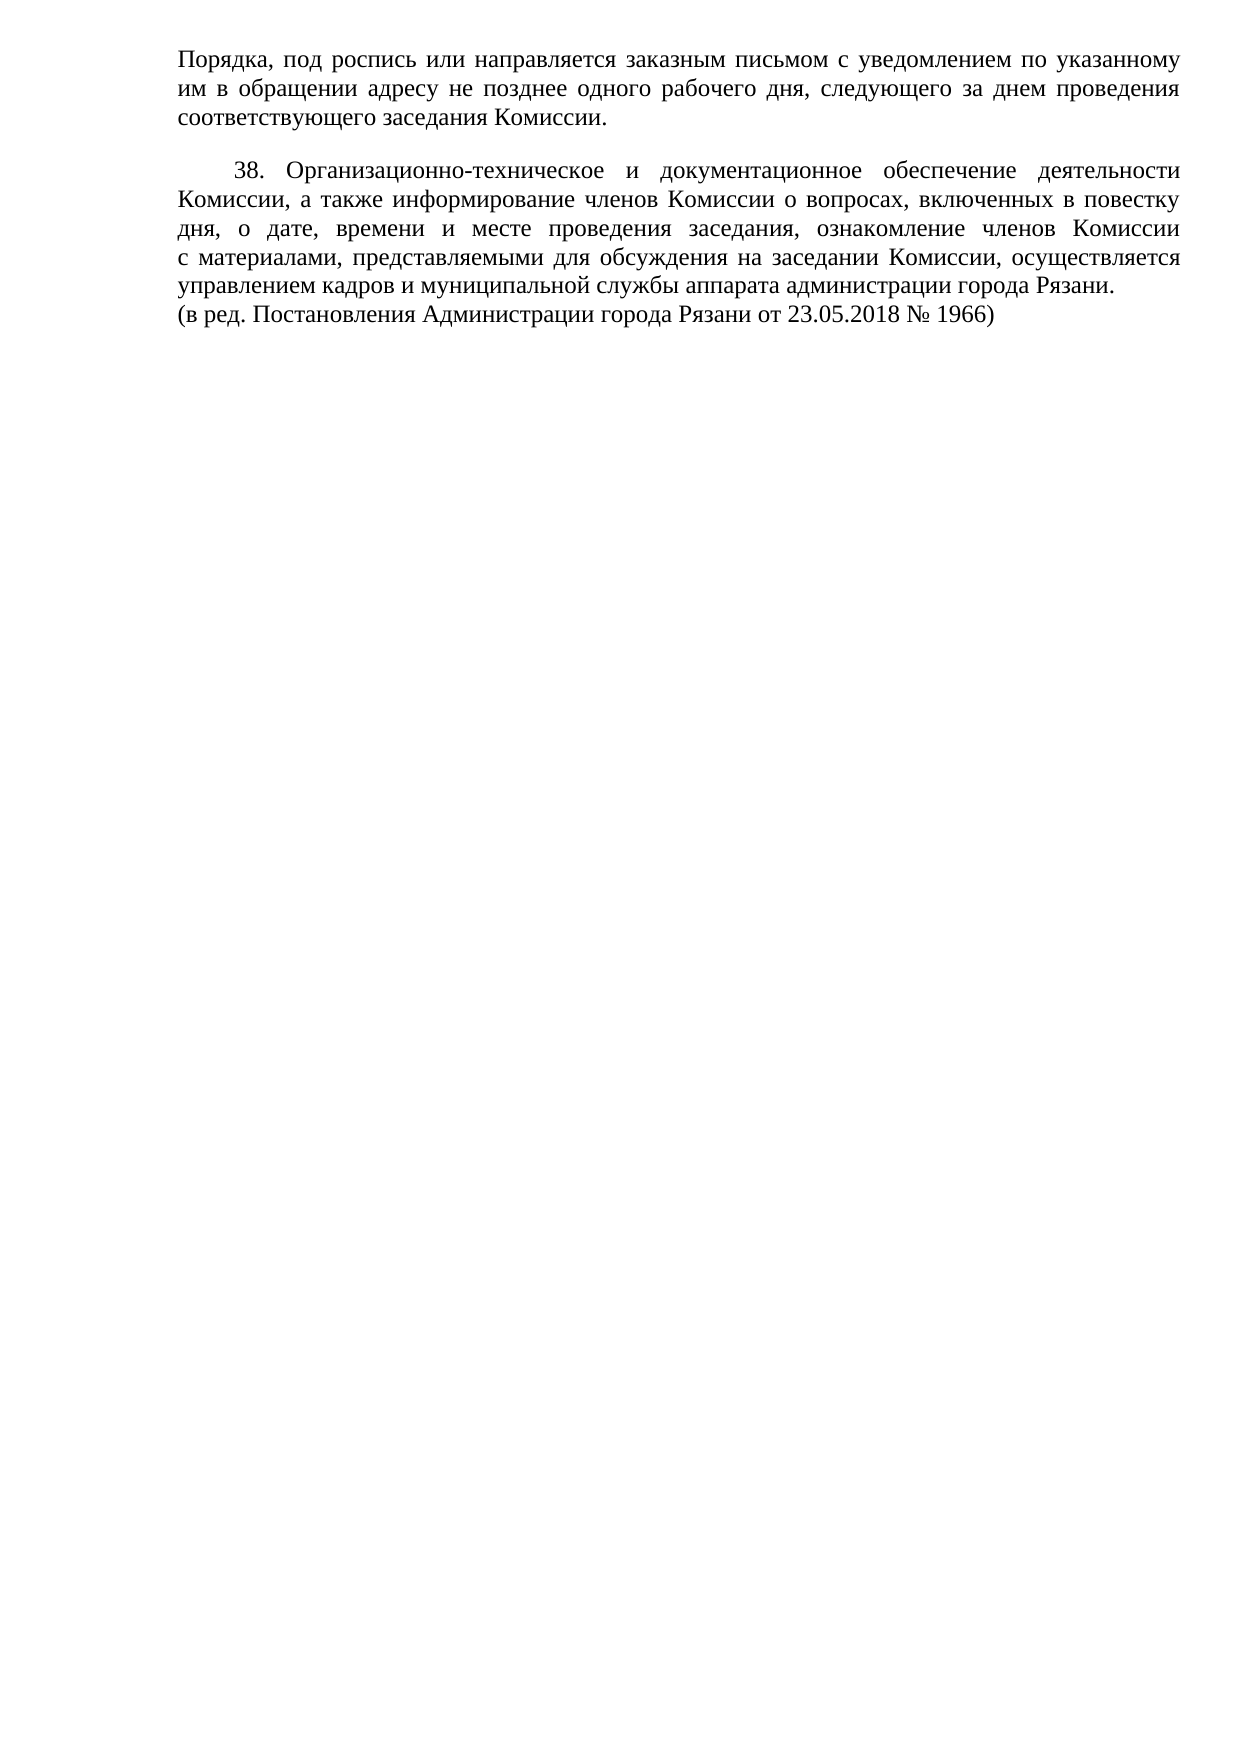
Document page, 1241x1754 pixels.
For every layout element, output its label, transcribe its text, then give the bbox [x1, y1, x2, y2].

text 38. Организационно-техническое и документационное обеспечение деятельности Комиссии, а также информирование членов Комиссии о вопросах, включенных в повестку дня, о дате, времени и месте проведения заседания, ознакомление членов Комиссии с материалами, представляемыми для обсуждения на заседании Комиссии, осуществляется управлением кадров и муниципальной службы аппарата администрации города Рязани. [177, 156, 1181, 299]
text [177, 44, 1181, 131]
text (в ред. Постановления Администрации города Рязани от 23.05.2018 № 1966) [177, 299, 1181, 328]
